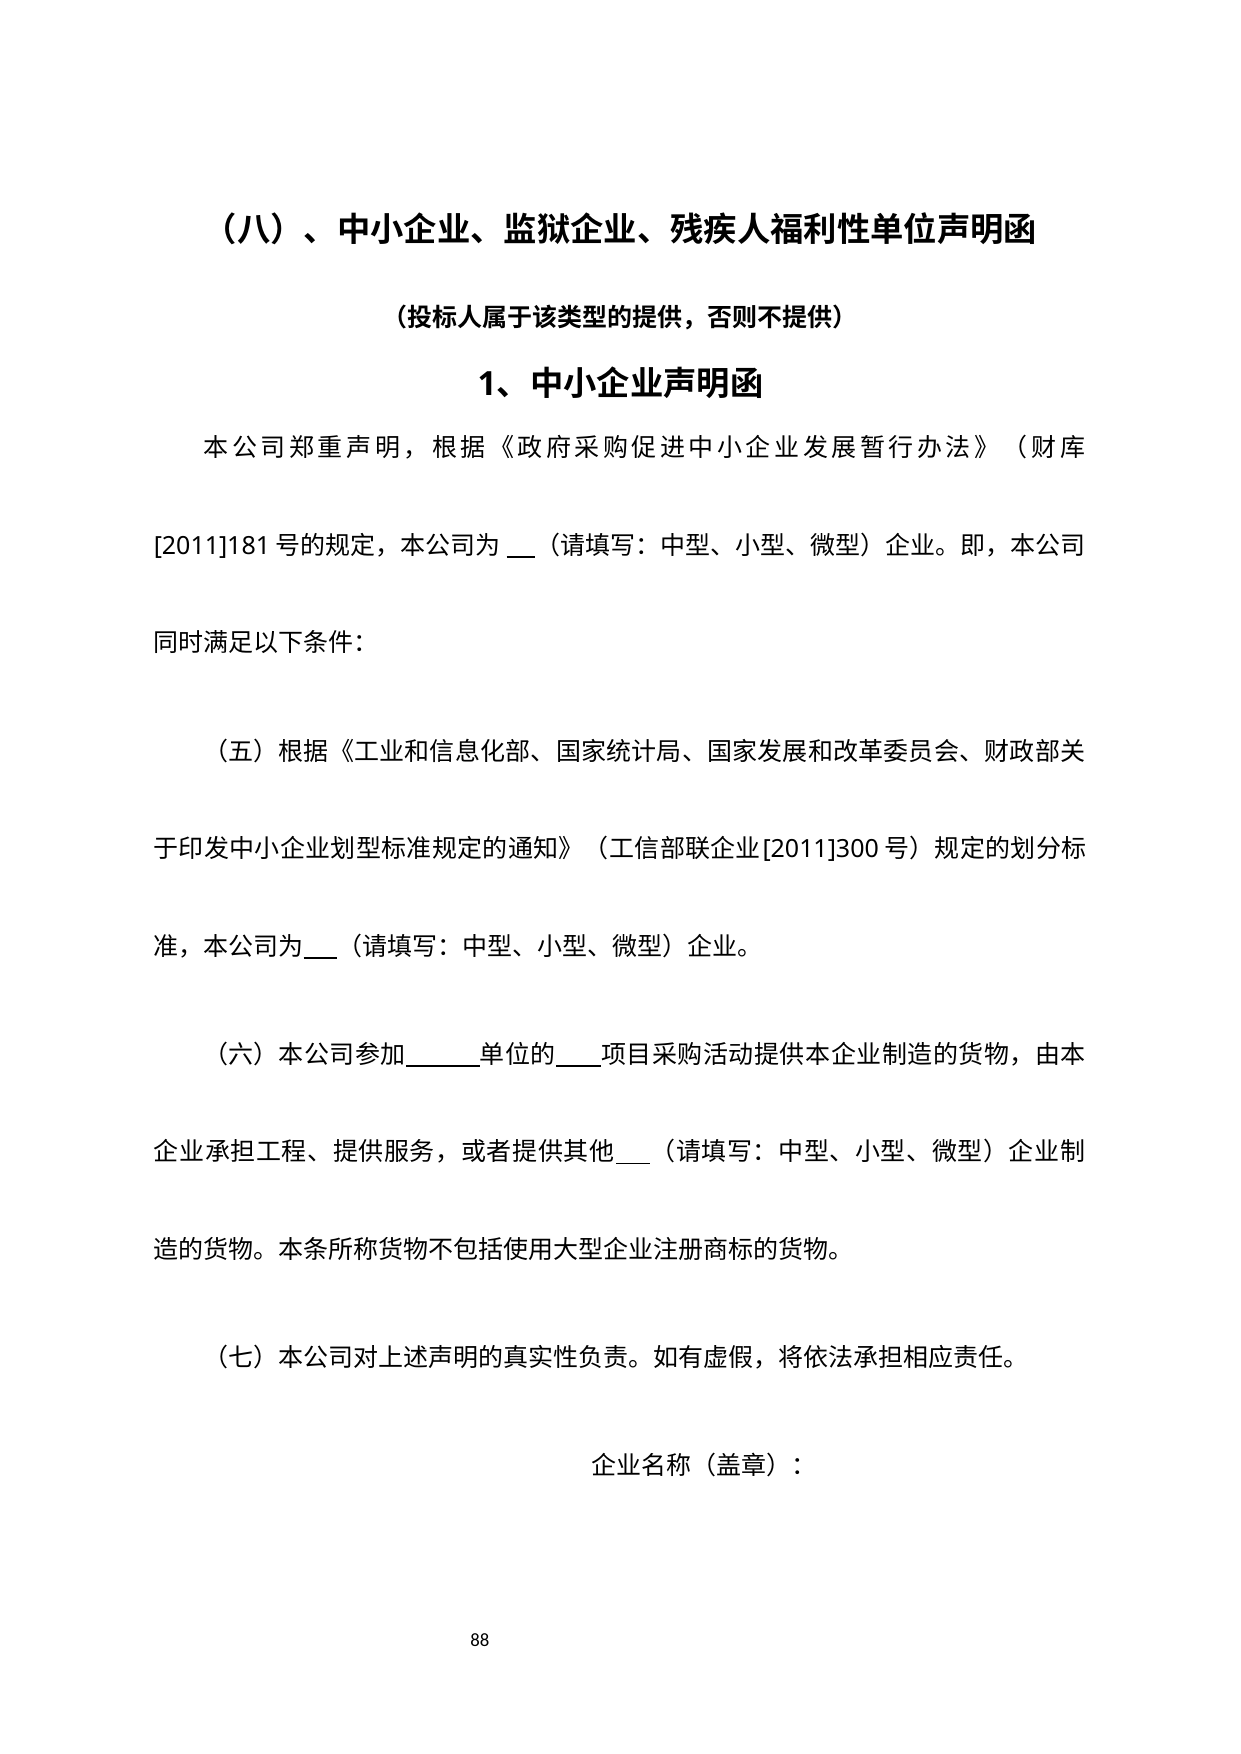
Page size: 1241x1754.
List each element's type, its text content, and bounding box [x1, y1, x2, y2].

text 企业名称（盖章）： [153, 1431, 1087, 1496]
text 1、中小企业声明函 [153, 348, 1087, 413]
text （八）、中小企业、监狱企业、残疾人福利性单位声明函 [153, 194, 1087, 259]
list 本公司参加 单位的 项目采购活动提供本企业制造的货物，由本企业承担工程、提供服务，或者提供其他 （请填写：中型、小型、微型）企业制造的货物。本条所称货物不包括使用大型企业注册商标的货物。 [153, 1020, 1087, 1280]
text 本公司郑重声明，根据《政府采购促进中小企业发展暂行办法》（财库[2011]181号的规定，本公司为 （请填写：中型、小型、微型）企业。即，本公司同时满足以下条件： [153, 413, 1087, 673]
list 根据《工业和信息化部、国家统计局、国家发展和改革委员会、财政部关于印发中小企业划型标准规定的通知》（工信部联企业[2011]300号）规定的划分标准，本公司为 （请填写：中型、小型、微型）企业。 [153, 717, 1087, 977]
text （投标人属于该类型的提供，否则不提供） [153, 283, 1087, 348]
list 本公司对上述声明的真实性负责。如有虚假，将依法承担相应责任。 [153, 1323, 1087, 1388]
